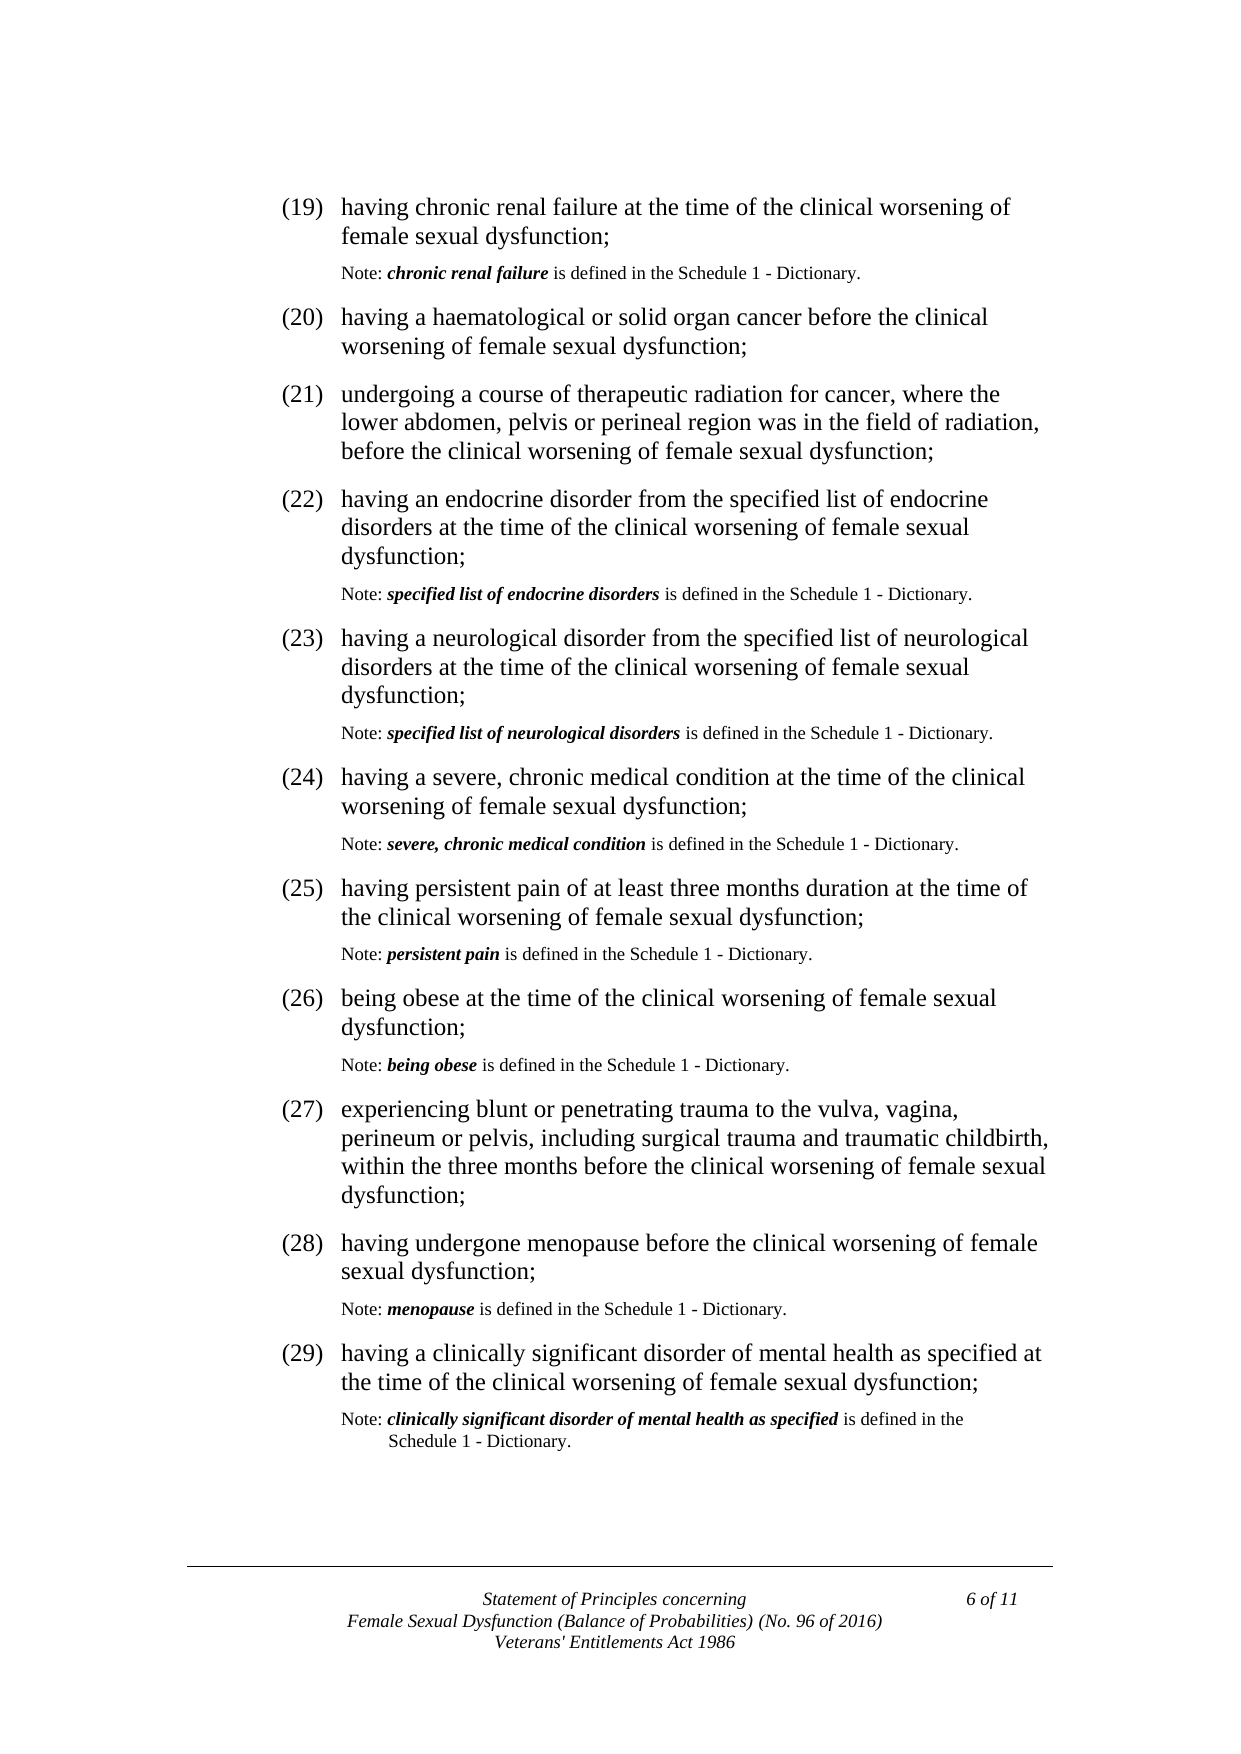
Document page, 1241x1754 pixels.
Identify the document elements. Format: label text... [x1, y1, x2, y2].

list having a clinically significant disorder of mental health as specified at the time of the clinical worsening of female sexual dysfunction; [282, 1338, 1053, 1396]
list undergoing a course of therapeutic radiation for cancer, where the lower abdomen, pelvis or perineal region was in the field of radiation, before the clinical worsening of female sexual dysfunction; [282, 379, 1053, 465]
text Note: chronic renal failure is defined in the Schedule 1 - Dictionary. [341, 262, 1053, 284]
list having undergone menopause before the clinical worsening of female sexual dysfunction; [282, 1228, 1053, 1285]
text Note: persistent pain is defined in the Schedule 1 - Dictionary. [341, 943, 1053, 964]
list having chronic renal failure at the time of the clinical worsening of female sexual dysfunction; [282, 192, 1053, 249]
text Note: menopause is defined in the Schedule 1 - Dictionary. [341, 1298, 1053, 1319]
list having a severe, chronic medical condition at the time of the clinical worsening of female sexual dysfunction; [282, 762, 1053, 820]
text Note: clinically significant disorder of mental health as specified is defined in the Schedule 1 - Dictionary. [341, 1408, 1053, 1451]
text Note: severe, chronic medical condition is defined in the Schedule 1 - Dictionary. [341, 832, 1053, 854]
list having a haematological or solid organ cancer before the clinical worsening of female sexual dysfunction; [282, 302, 1053, 360]
text Note: specified list of endocrine disorders is defined in the Schedule 1 - Dictionary. [341, 583, 1053, 604]
list having persistent pain of at least three months duration at the time of the clinical worsening of female sexual dysfunction; [282, 873, 1053, 930]
text Note: being obese is defined in the Schedule 1 - Dictionary. [341, 1053, 1053, 1075]
list having a neurological disorder from the specified list of neurological disorders at the time of the clinical worsening of female sexual dysfunction; [282, 623, 1053, 709]
text Note: specified list of neurological disorders is defined in the Schedule 1 - Dictionary. [341, 722, 1053, 743]
list being obese at the time of the clinical worsening of female sexual dysfunction; [282, 983, 1053, 1041]
list having an endocrine disorder from the specified list of endocrine disorders at the time of the clinical worsening of female sexual dysfunction; [282, 484, 1053, 570]
list experiencing blunt or penetrating trauma to the vulva, vagina, perineum or pelvis, including surgical trauma and traumatic childbirth, within the three months before the clinical worsening of female sexual dysfunction; [282, 1094, 1053, 1209]
